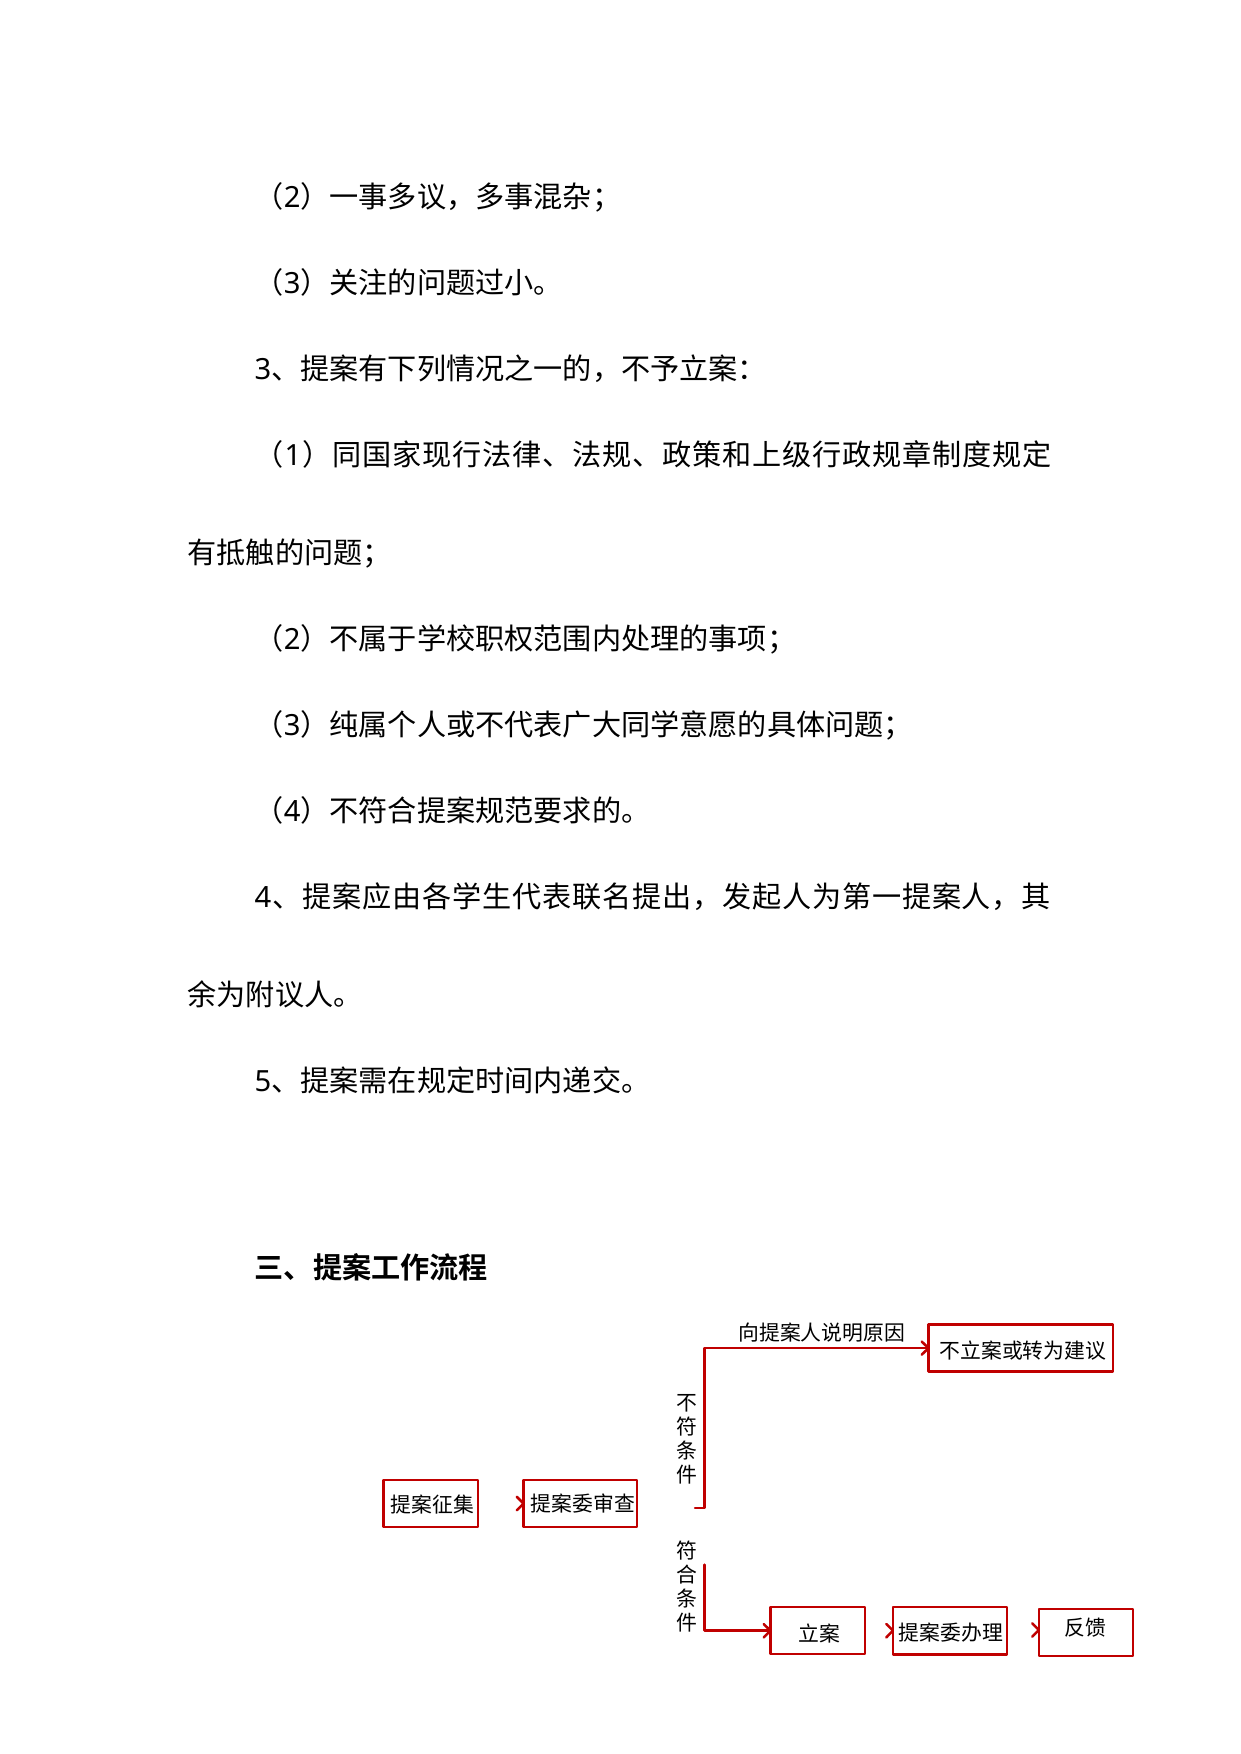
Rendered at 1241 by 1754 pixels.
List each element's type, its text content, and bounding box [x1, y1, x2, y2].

text （3）关注的问题过小。 [187, 248, 1053, 313]
text 三、提案工作流程 [187, 1233, 1053, 1298]
text 3、提案有下列情况之一的，不予立案： [187, 334, 1053, 399]
text （3）纯属个人或不代表广大同学意愿的具体问题； [187, 690, 1053, 755]
text （2）不属于学校职权范围内处理的事项； [187, 604, 1053, 669]
text 4、提案应由各学生代表联名提出，发起人为第一提案人，其余为附议人。 [187, 862, 1053, 1025]
text （2）一事多议，多事混杂； [187, 162, 1053, 227]
text 5、提案需在规定时间内递交。 [187, 1046, 1053, 1111]
text （1）同国家现行法律、法规、政策和上级行政规章制度规定有抵触的问题； [187, 420, 1053, 583]
text （4）不符合提案规范要求的。 [187, 776, 1053, 841]
